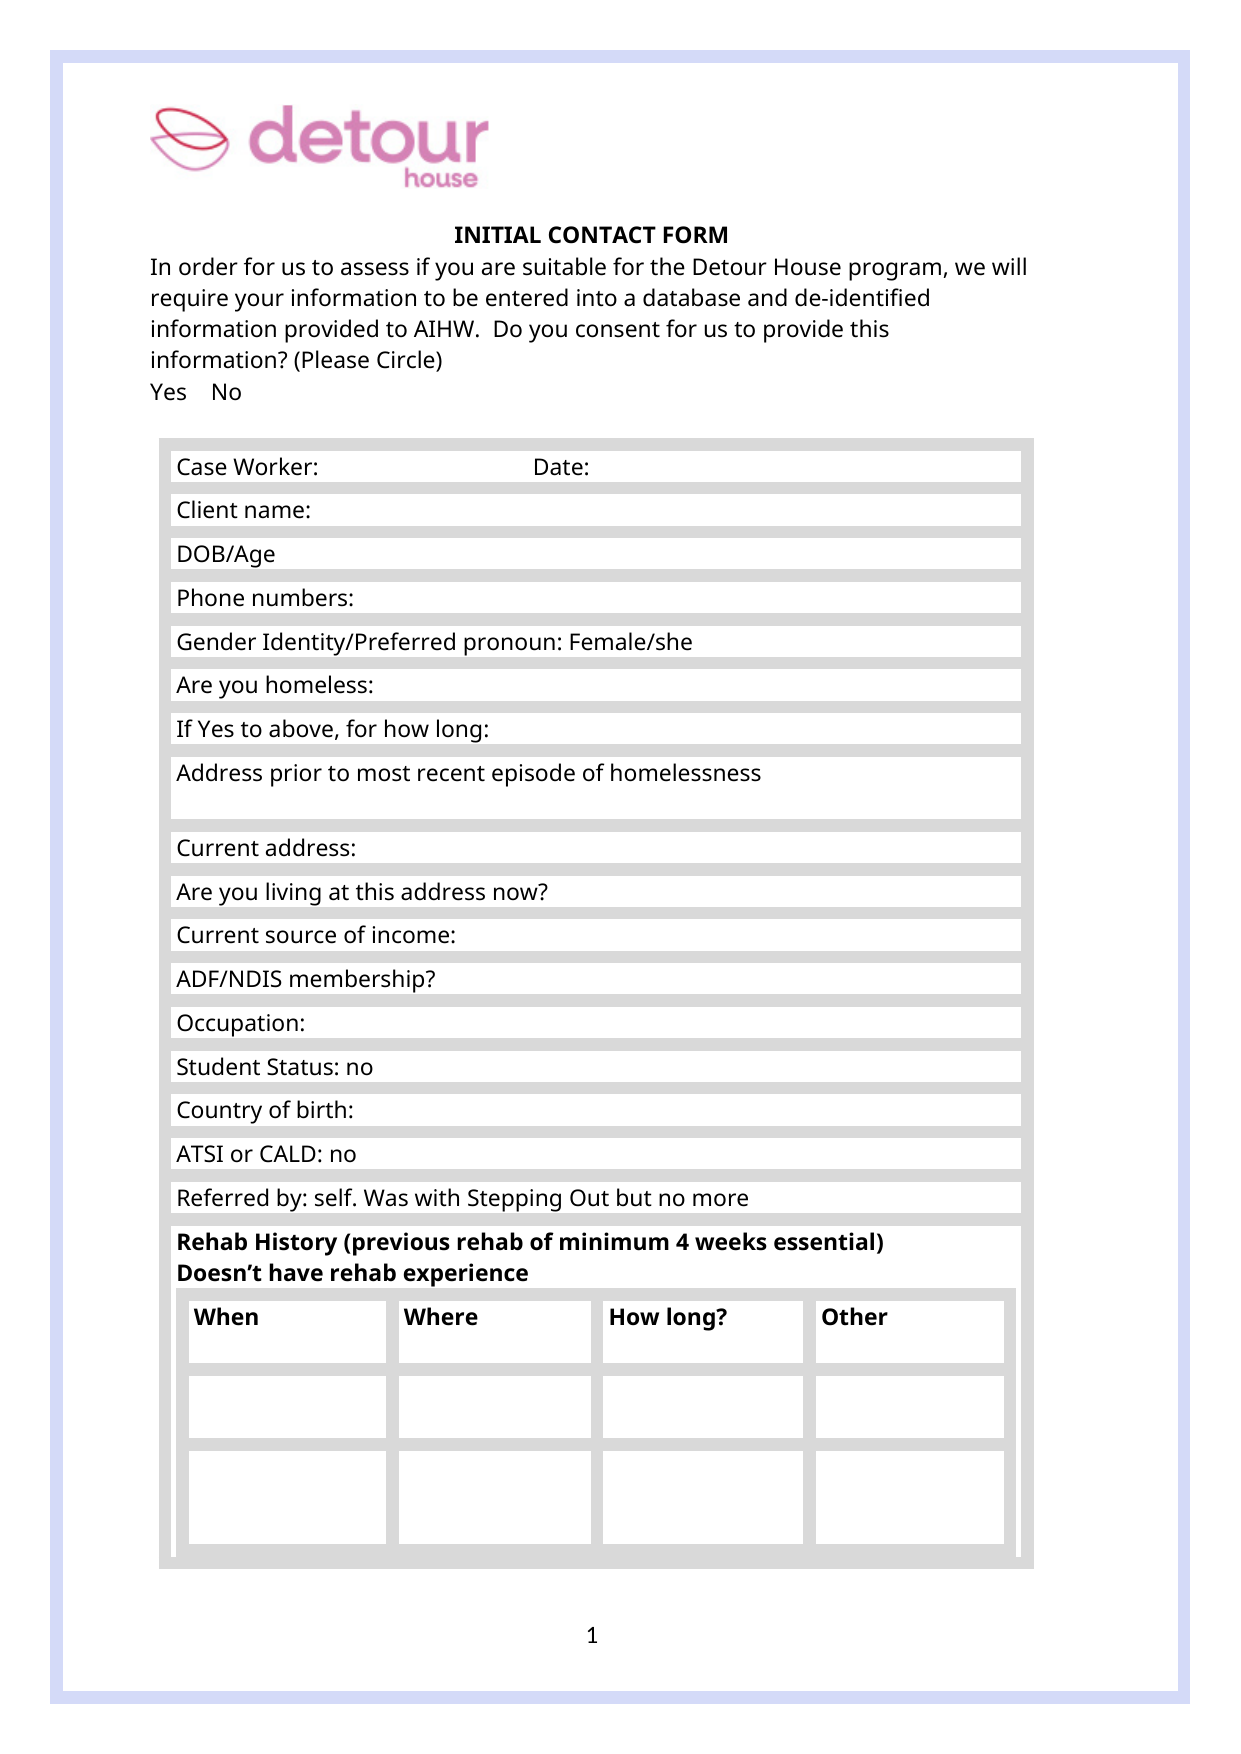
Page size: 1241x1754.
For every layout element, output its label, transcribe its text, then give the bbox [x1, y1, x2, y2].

table_cell Country of birth: [171, 1094, 1021, 1126]
text Yes No [150, 376, 1033, 407]
picture [150, 104, 489, 189]
table_cell Are you homeless: [171, 669, 1021, 701]
table_cell Rehab History (previous rehab of minimum 4 weeks essential) Doesn’t have rehab experience Email: [171, 1226, 1021, 1557]
table_cell Student Status: no [171, 1051, 1021, 1082]
table_cell ADF/NDIS membership? [171, 963, 1021, 994]
table_cell Current source of income: [171, 919, 1021, 951]
table_cell DOB/Age [171, 538, 1021, 569]
table_cell Referred by: self. Was with Stepping Out but no more [171, 1182, 1021, 1213]
table_cell Address prior to most recent episode of homelessness [171, 757, 1021, 819]
table_cell Are you living at this address now? [171, 876, 1021, 907]
table_header Case Worker: Date: [171, 451, 1021, 482]
table_cell Gender Identity/Preferred pronoun: Female/she [171, 626, 1021, 657]
table_cell If Yes to above, for how long: [171, 713, 1021, 744]
table_cell Phone numbers: [171, 582, 1021, 613]
table_cell Occupation: [171, 1007, 1021, 1038]
table_cell Client name: [171, 494, 1021, 526]
table_cell Current address: [171, 832, 1021, 863]
table_cell ATSI or CALD: no [171, 1138, 1021, 1169]
text In order for us to assess if you are suitable for the Detour House program, we will require your information to be entered into a database and de-identified information provided to AIHW. Do you consent for us to provide this information? (Please Circle) [150, 251, 1033, 376]
text INITIAL CONTACT FORM [150, 219, 1033, 251]
